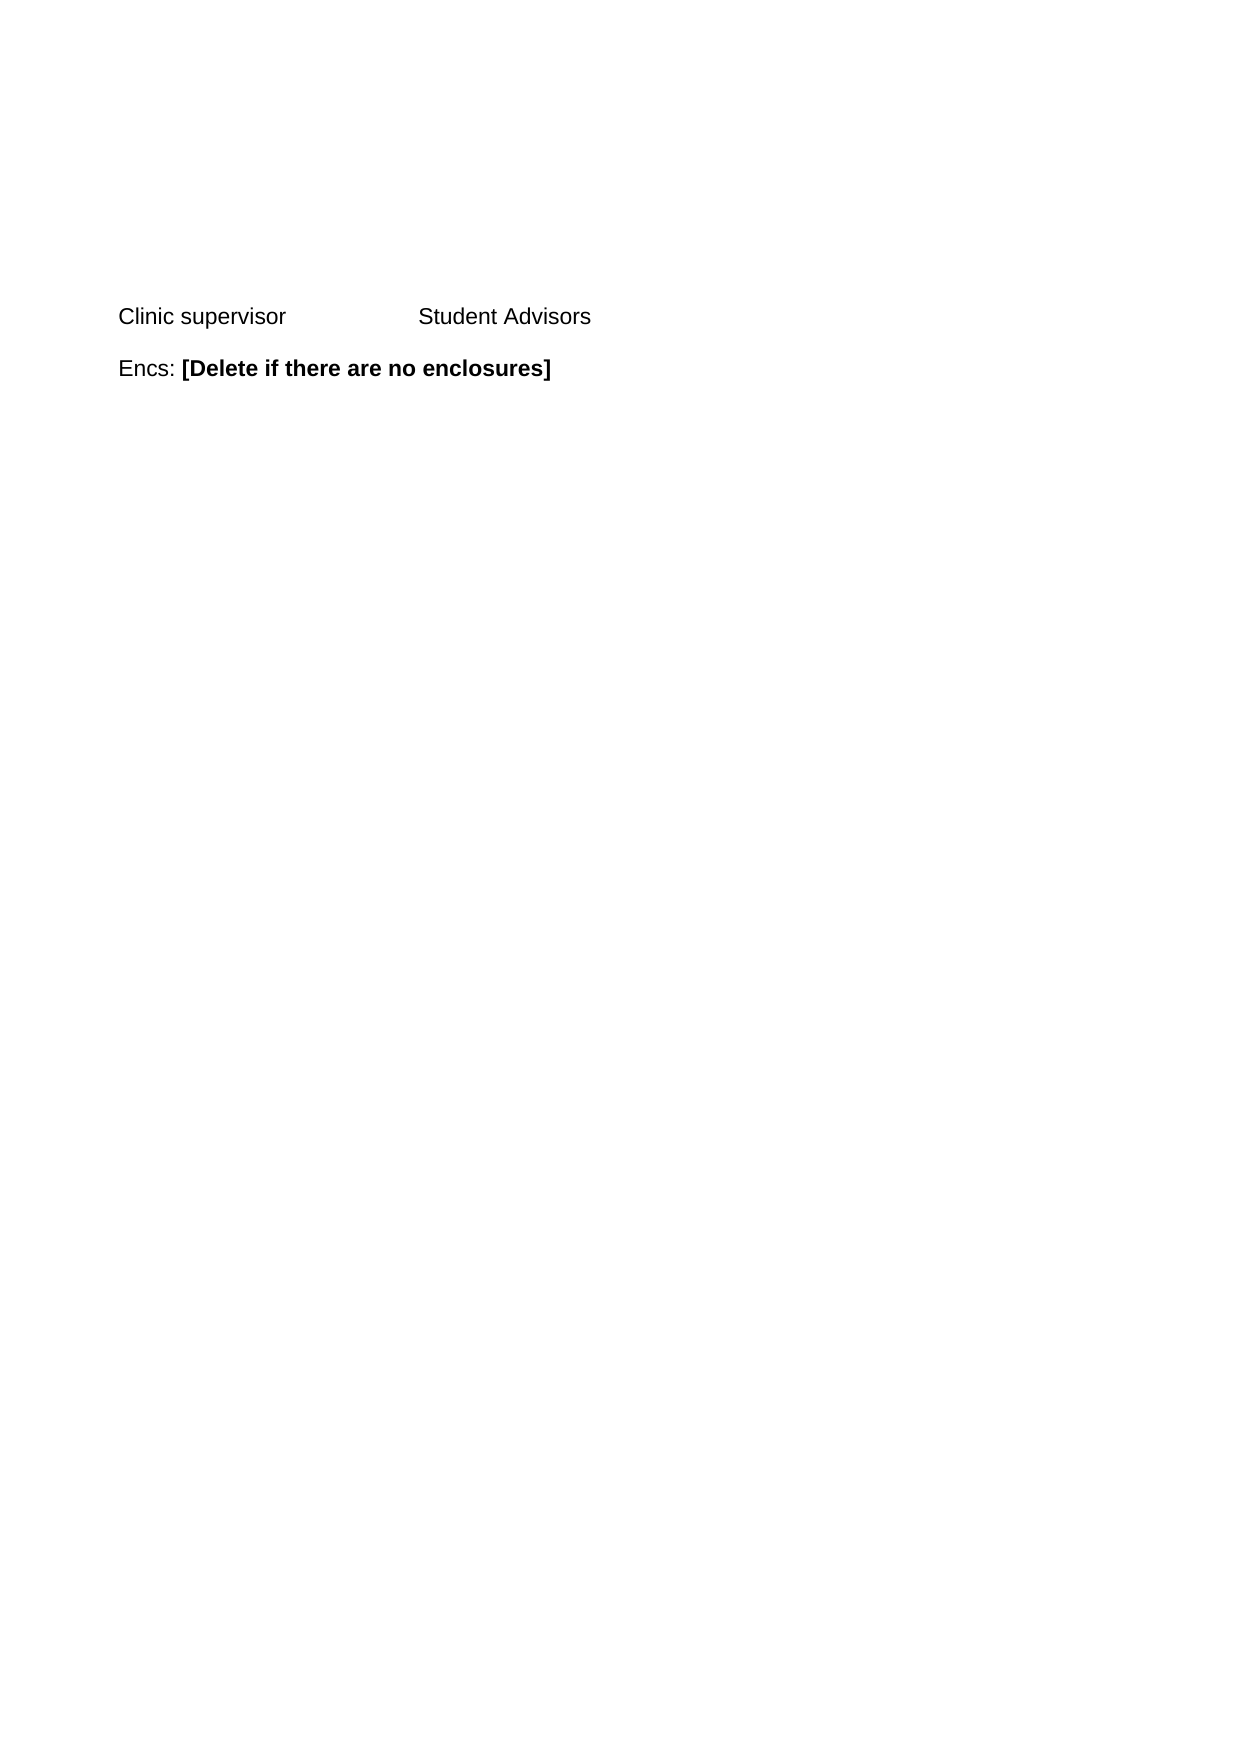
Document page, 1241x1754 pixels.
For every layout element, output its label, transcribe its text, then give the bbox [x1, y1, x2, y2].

text Encs: [Delete if there are no enclosures] [118, 355, 1122, 382]
text Clinic supervisor Student Advisors [118, 303, 1122, 329]
